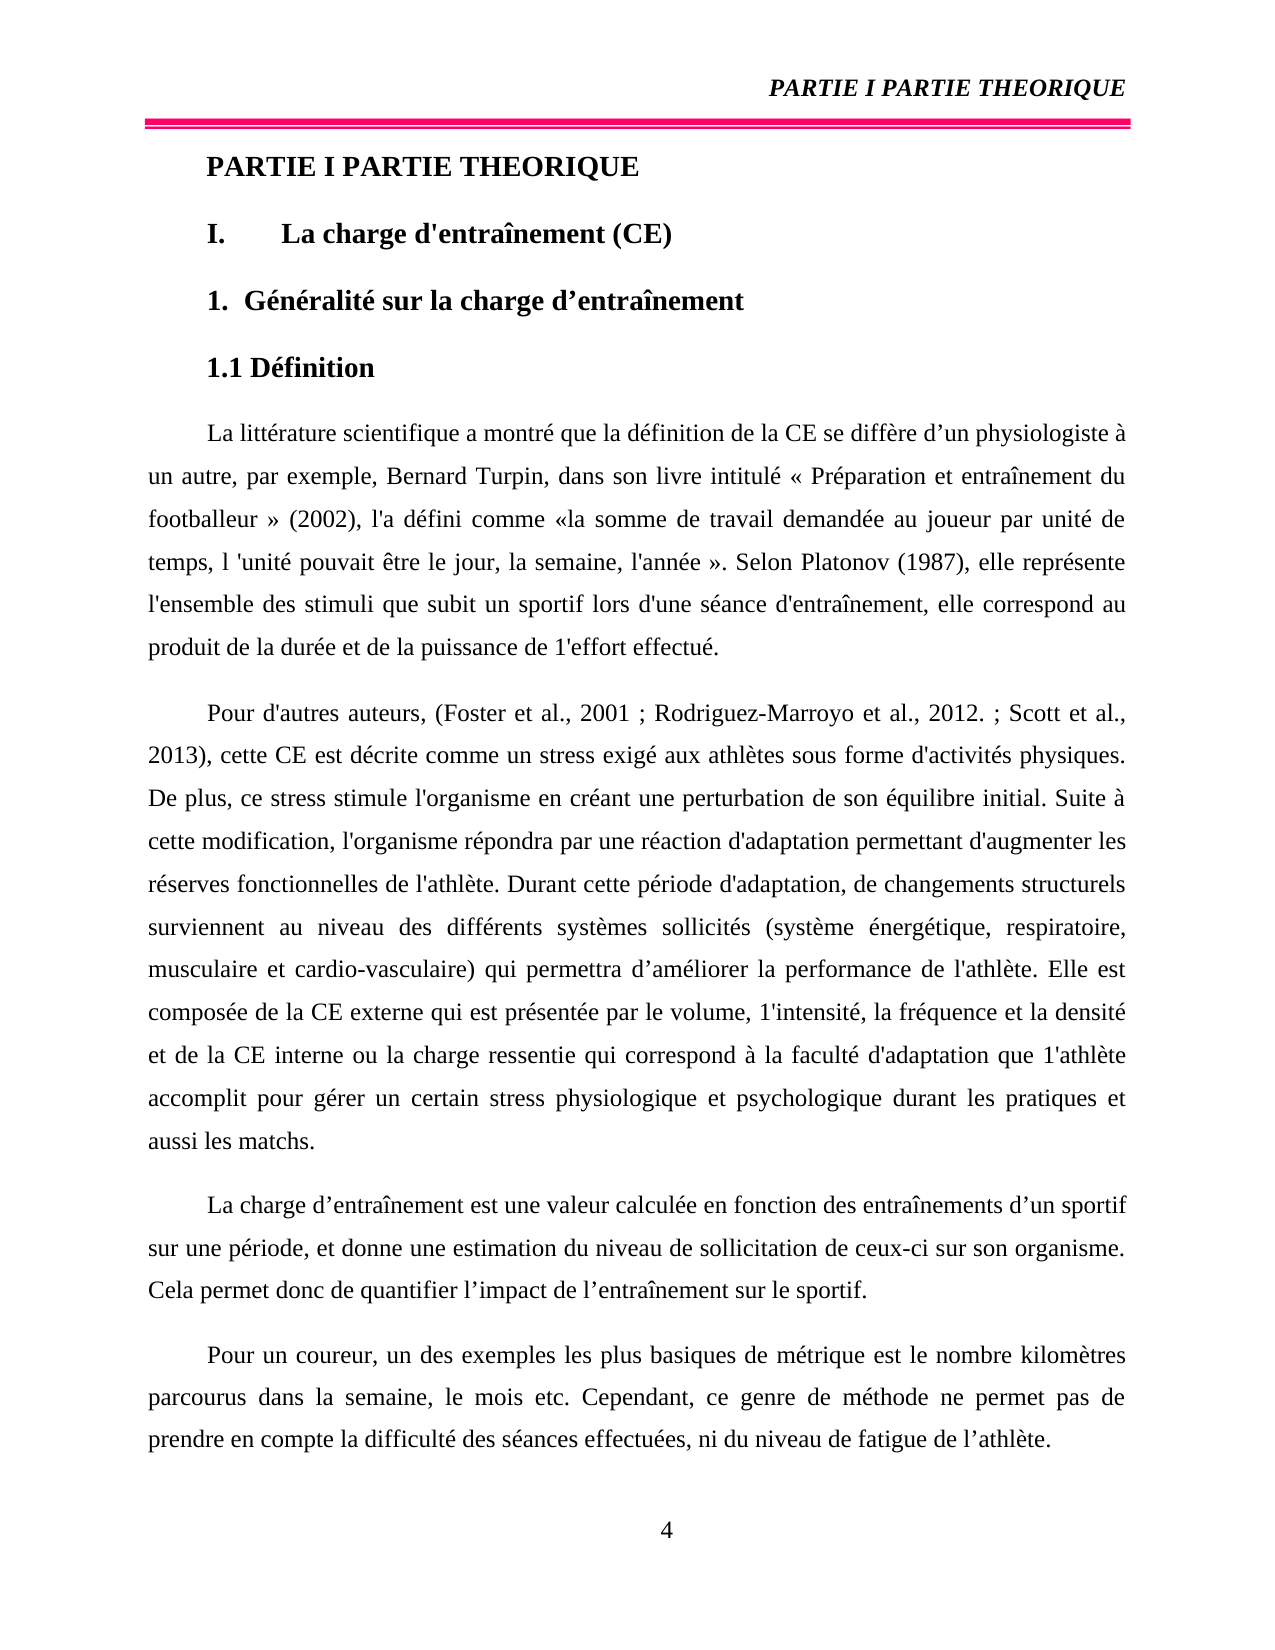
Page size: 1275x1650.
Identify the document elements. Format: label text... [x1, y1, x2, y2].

text Pour d'autres auteurs, (Foster et al., 2001 ; Rodriguez-Marroyo et al., 2012. ; Scott et al., 2013), cette CE est décrite comme un stress exigé aux athlètes sous forme d'activités physiques. De plus, ce stress stimule l'organisme en créant une perturbation de son équilibre initial. Suite à cette modification, l'organisme répondra par une réaction d'adaptation permettant d'augmenter les réserves fonctionnelles de l'athlète. Durant cette période d'adaptation, de changements structurels surviennent au niveau des différents systèmes sollicités (système énergétique, respiratoire, musculaire et cardio-vasculaire) qui permettra d’améliorer la performance de l'athlète. Elle est composée de la CE externe qui est présentée par le volume, 1'intensité, la fréquence et la densité et de la CE interne ou la charge ressentie qui correspond à la faculté d'adaptation que 1'athlète accomplit pour gérer un certain stress physiologique et psychologique durant les pratiques et aussi les matchs. [148, 698, 1127, 1154]
picture [144, 118, 1131, 125]
list Généralité sur la charge d’entraînement [207, 283, 1127, 317]
text La charge d’entraînement est une valeur calculée en fonction des entraînements d’un sportif sur une période, et donne une estimation du niveau de sollicitation de ceux-ci sur son organisme. Cela permet donc de quantifier l’impact de l’entraînement sur le sportif. [148, 1191, 1127, 1304]
text 1.1 Définition [206, 350, 1127, 384]
text 4 [660, 1515, 1127, 1543]
text PARTIE I PARTIE THEORIQUE [769, 73, 1187, 102]
text PARTIE I PARTIE THEORIQUE [206, 149, 1127, 183]
text La littérature scientifique a montré que la définition de la CE se diffère d’un physiologiste à un autre, par exemple, Bernard Turpin, dans son livre intitulé « Préparation et entraînement du footballeur » (2002), l'a défini comme «la somme de travail demandée au joueur par unité de temps, l 'unité pouvait être le jour, la semaine, l'année ». Selon Platonov (1987), elle représente l'ensemble des stimuli que subit un sportif lors d'une séance d'entraînement, elle correspond au produit de la durée et de la puissance de 1'effort effectué. [148, 418, 1127, 661]
text Pour un coureur, un des exemples les plus basiques de métrique est le nombre kilomètres parcourus dans la semaine, le mois etc. Cependant, ce genre de méthode ne permet pas de prendre en compte la difficulté des séances effectuées, ni du niveau de fatigue de l’athlète. [148, 1340, 1127, 1453]
list La charge d'entraînement (CE) [207, 216, 1127, 250]
